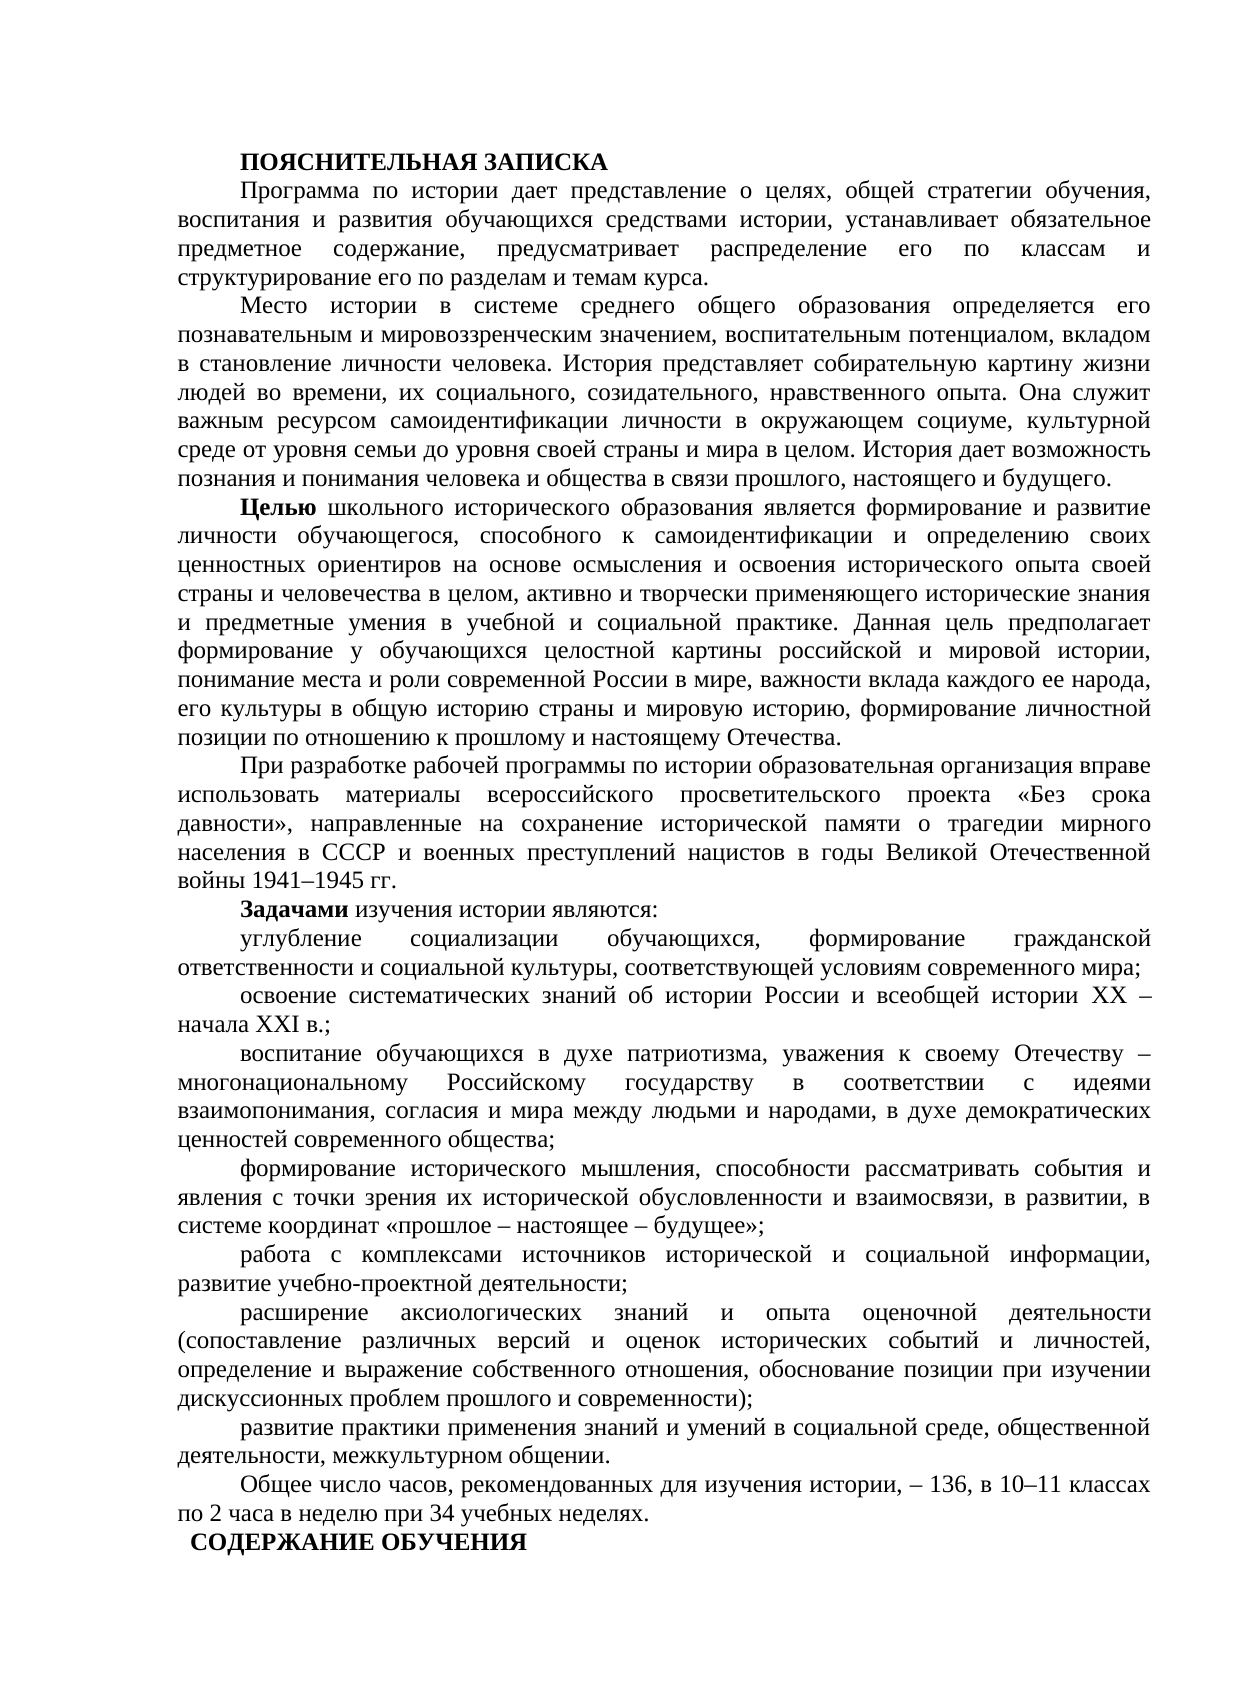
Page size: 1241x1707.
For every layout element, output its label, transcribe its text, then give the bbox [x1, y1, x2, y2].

text Место истории в системе среднего общего образования определяется его познавательным и мировоззренческим значением, воспитательным потенциалом, вкладом в становление личности человека. История представляет собирательную картину жизни людей во времени, их социального, созидательного, нравственного опыта. Она служит важным ресурсом самоидентификации личности в окружающем социуме, культурной среде от уровня семьи до уровня своей страны и мира в целом. История дает возможность познания и понимания человека и общества в связи прошлого, настоящего и будущего. [177, 291, 1152, 492]
text воспитание обучающихся в духе патриотизма, уважения к своему Отечеству – многонациональному Российскому государству в соответствии с идеями взаимопонимания, согласия и мира между людьми и народами, в духе демократических ценностей современного общества; [177, 1038, 1152, 1153]
text Целью школьного исторического образования является формирование и развитие личности обучающегося, способного к самоидентификации и определению своих ценностных ориентиров на основе осмысления и освоения исторического опыта своей страны и человечества в целом, активно и творчески применяющего исторические знания и предметные умения в учебной и социальной практике. Данная цель предполагает формирование у обучающихся целостной картины российской и мировой истории, понимание места и роли современной России в мире, важности вклада каждого ее народа, его культуры в общую историю страны и мировую историю, формирование личностной позиции по отношению к прошлому и настоящему Отечества. [177, 492, 1152, 751]
text При разработке рабочей программы по истории образовательная организация вправе использовать материалы всероссийского просветительского проекта «Без срока давности», направленные на сохранение исторической памяти о трагедии мирного населения в СССР и военных преступлений нацистов в годы Великой Отечественной войны 1941–1945 гг. [177, 751, 1152, 894]
text формирование исторического мышления, способности рассматривать события и явления с точки зрения их исторической обусловленности и взаимосвязи, в развитии, в системе координат «прошлое – настоящее – будущее»; [177, 1153, 1152, 1239]
text Программа по истории дает представление о целях, общей стратегии обучения, воспитания и развития обучающихся средствами истории, устанавливает обязательное предметное содержание, предусматривает распределение его по классам и структурирование его по разделам и темам курса. [177, 176, 1152, 291]
text развитие практики применения знаний и умений в социальной среде, общественной деятельности, межкультурном общении. [177, 1412, 1152, 1469]
text ПОЯСНИТЕЛЬНАЯ ЗАПИСКА [177, 147, 1152, 176]
text Общее число часов, рекомендованных для изучения истории, – 136, в 10–11 классах по 2 часа в неделю при 34 учебных неделях. [177, 1469, 1152, 1527]
text углубление социализации обучающихся, формирование гражданской ответственности и социальной культуры, соответствующей условиям современного мира; [177, 923, 1152, 981]
text Задачами изучения истории являются: [177, 894, 1152, 923]
text расширение аксиологических знаний и опыта оценочной деятельности (сопоставление различных версий и оценок исторических событий и личностей, определение и выражение собственного отношения, обоснование позиции при изучении дискуссионных проблем прошлого и современности); [177, 1297, 1152, 1412]
text освоение систематических знаний об истории России и всеобщей истории XX – начала XXI в.; [177, 981, 1152, 1038]
text работа с комплексами источников исторической и социальной информации, развитие учебно-проектной деятельности; [177, 1239, 1152, 1297]
text СОДЕРЖАНИЕ ОБУЧЕНИЯ [190, 1527, 1152, 1556]
